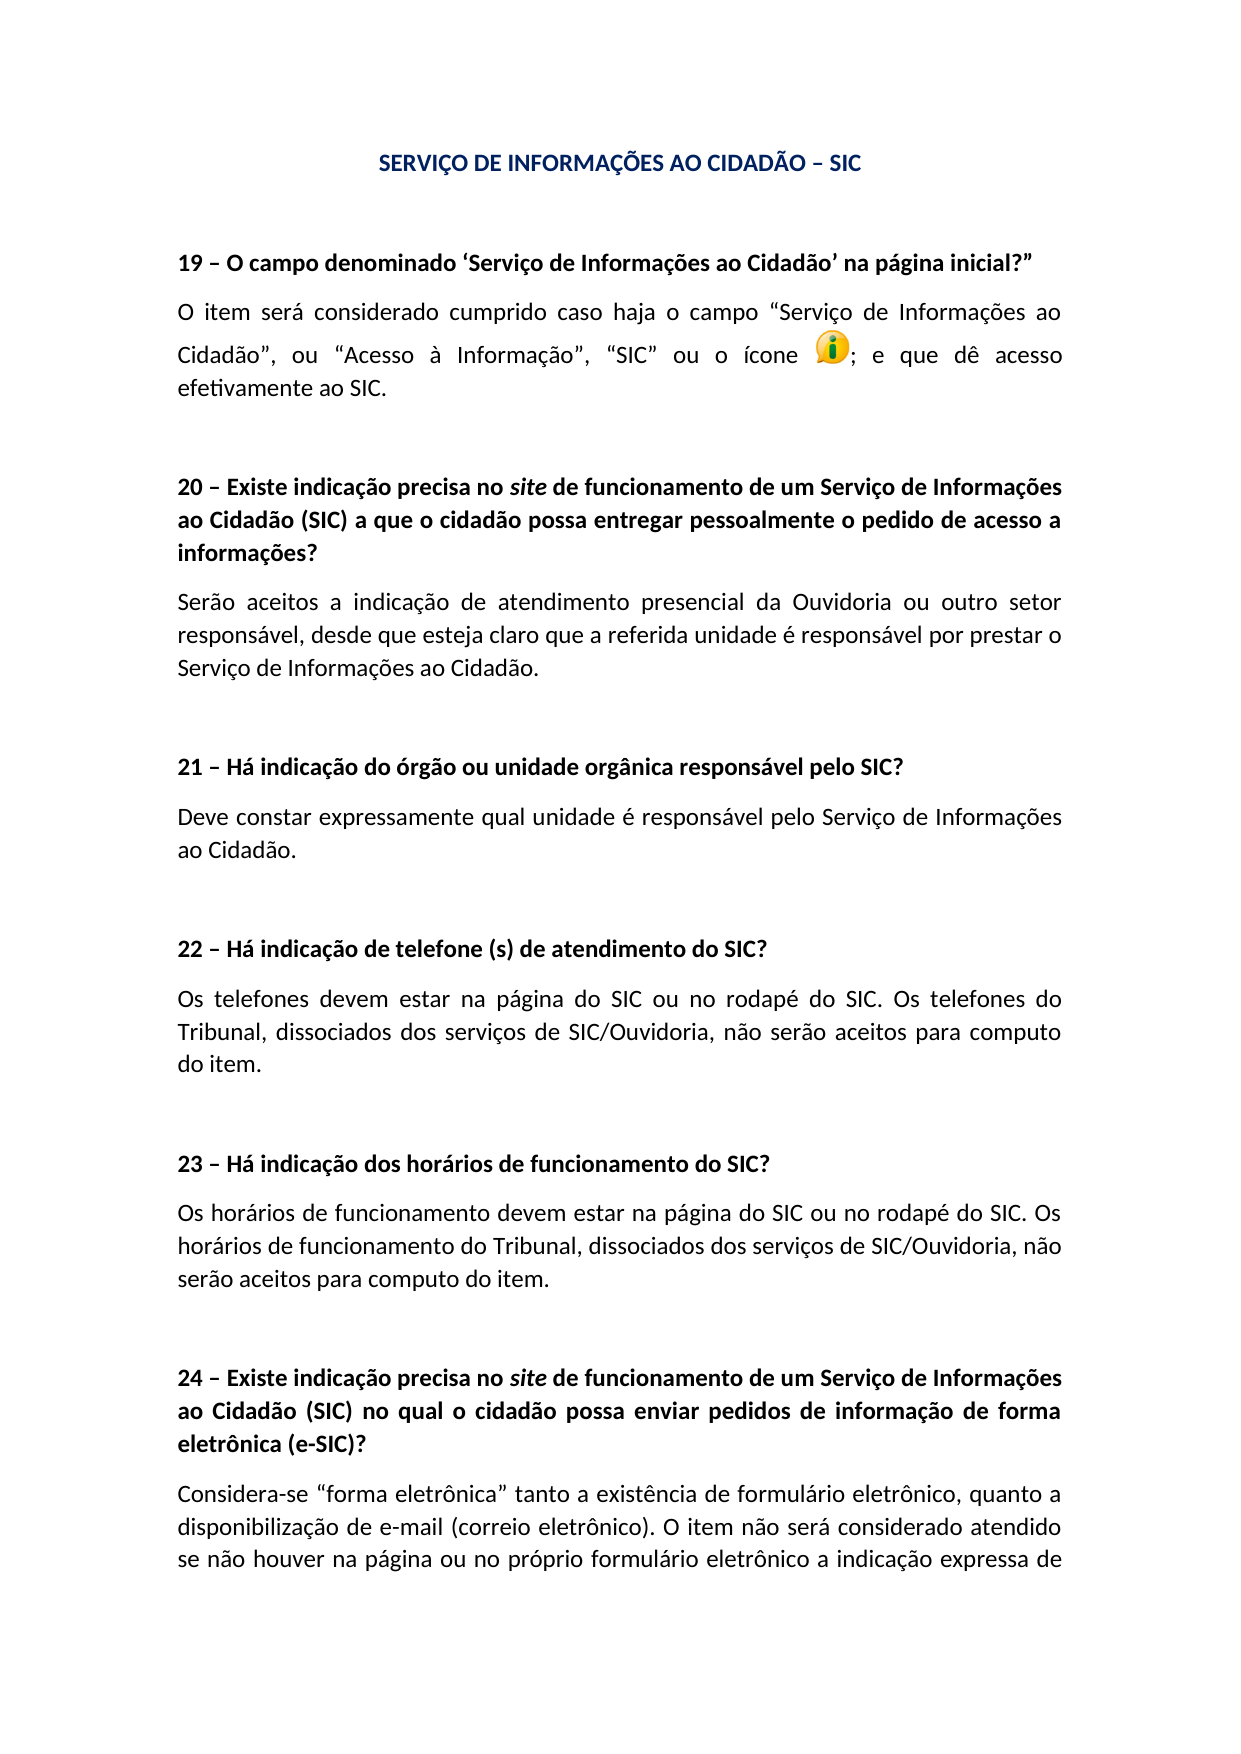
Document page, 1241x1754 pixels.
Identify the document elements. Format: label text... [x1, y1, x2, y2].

text SERVIÇO DE INFORMAÇÕES AO CIDADÃO – SIC [177, 148, 1063, 178]
text Serão aceitos a indicação de atendimento presencial da Ouvidoria ou outro setor responsável, desde que esteja claro que a referida unidade é responsável por prestar o Serviço de Informações ao Cidadão. [177, 587, 1063, 683]
text 23 – Há indicação dos horários de funcionamento do SIC? [177, 1148, 1063, 1178]
text 24 – Existe indicação precisa no site de funcionamento de um Serviço de Informações ao Cidadão (SIC) no qual o cidadão possa enviar pedidos de informação de forma eletrônica (e-SIC)? [177, 1362, 1063, 1459]
text 19 – O campo denominado ‘Serviço de Informações ao Cidadão’ na página inicial?” [177, 247, 1063, 277]
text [177, 1478, 1063, 1574]
text Os telefones devem estar na página do SIC ou no rodapé do SIC. Os telefones do Tribunal, dissociados dos serviços de SIC/Ouvidoria, não serão aceitos para computo do item. [177, 983, 1063, 1079]
text 22 – Há indicação de telefone (s) de atendimento do SIC? [177, 933, 1063, 964]
text Deve constar expressamente qual unidade é responsável pelo Serviço de Informações ao Cidadão. [177, 801, 1063, 864]
text O item será considerado cumprido caso haja o campo “Serviço de Informações ao Cidadão”, ou “Acesso à Informação”, “SIC” ou o ícone ; e que dê acesso efetivamente ao SIC. [177, 296, 1063, 402]
text 21 – Há indicação do órgão ou unidade orgânica responsável pelo SIC? [177, 752, 1063, 782]
text 20 – Existe indicação precisa no site de funcionamento de um Serviço de Informações ao Cidadão (SIC) a que o cidadão possa entregar pessoalmente o pedido de acesso a informações? [177, 471, 1063, 567]
picture [815, 329, 850, 364]
text Os horários de funcionamento devem estar na página do SIC ou no rodapé do SIC. Os horários de funcionamento do Tribunal, dissociados dos serviços de SIC/Ouvidoria, não serão aceitos para computo do item. [177, 1197, 1063, 1294]
